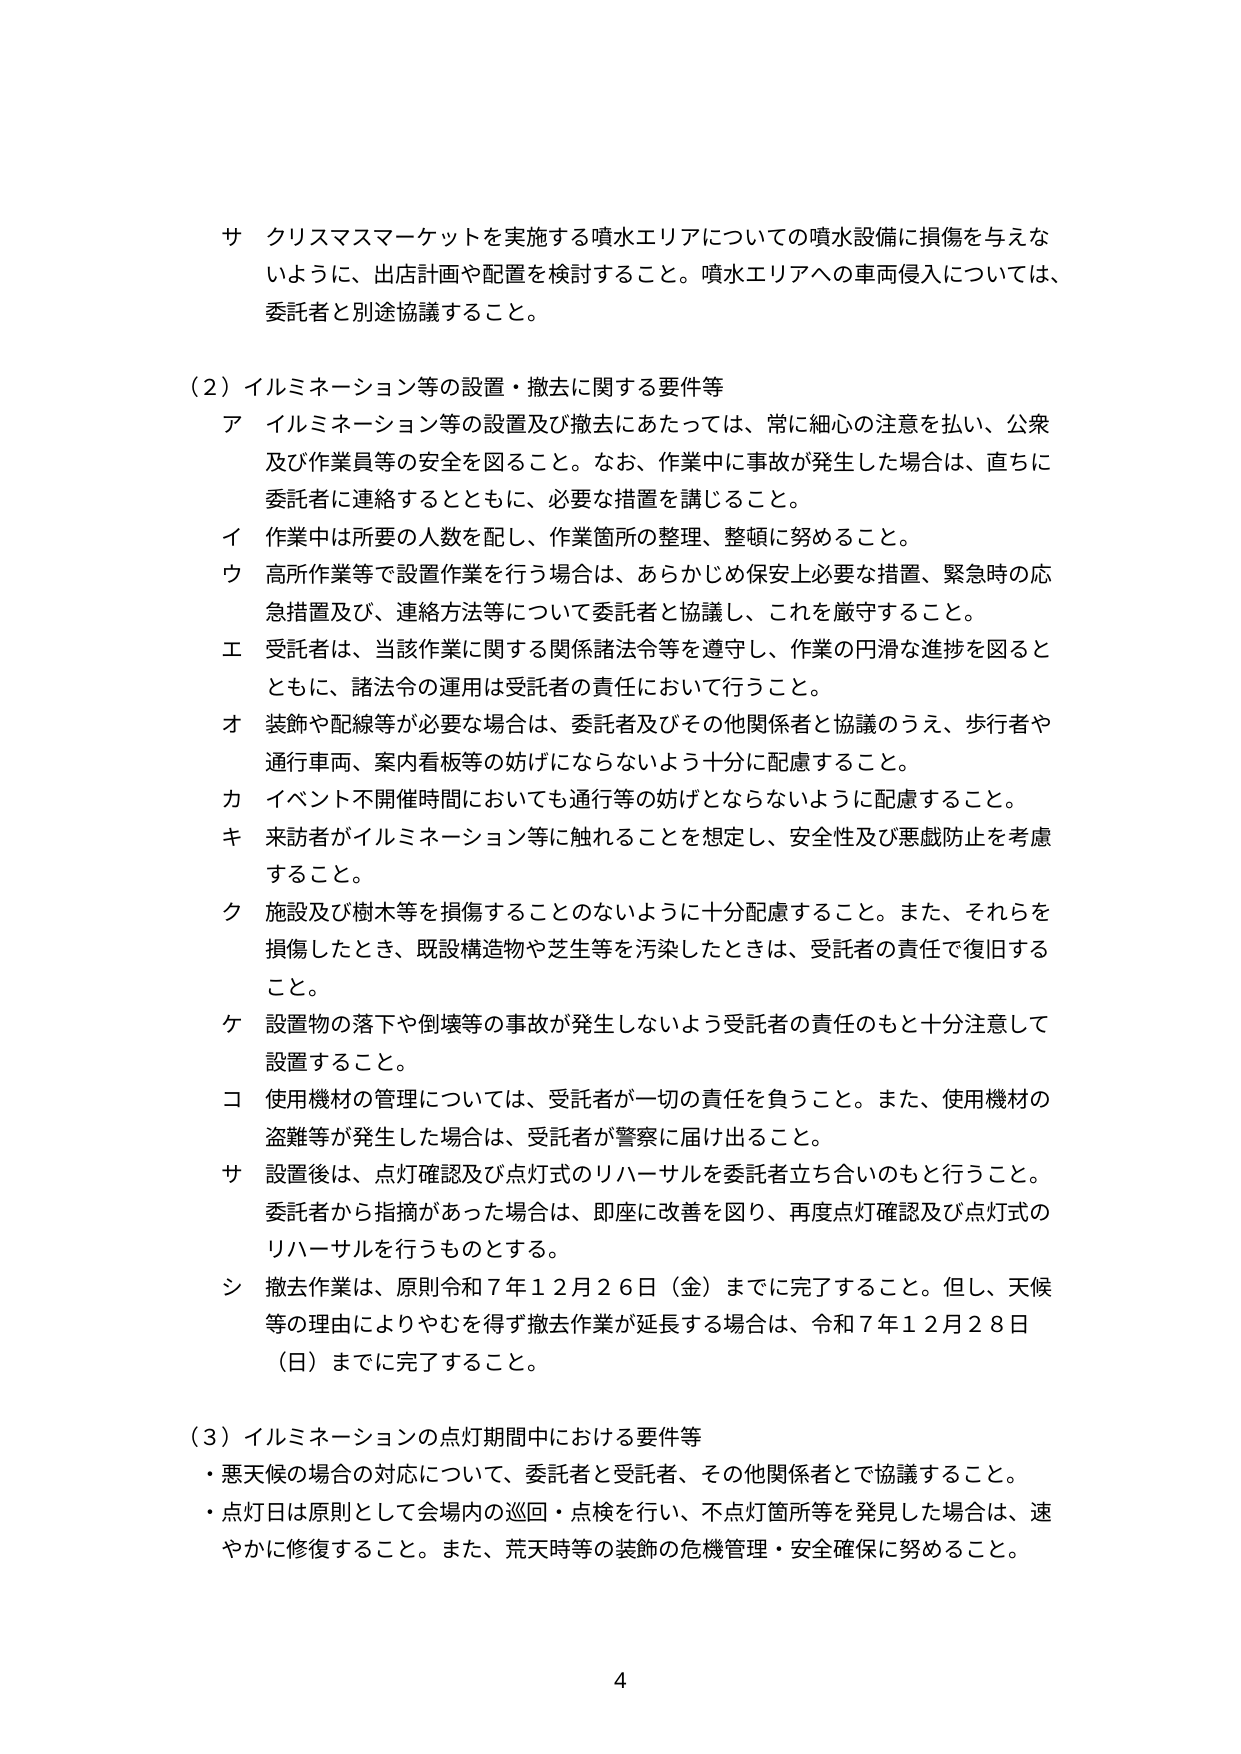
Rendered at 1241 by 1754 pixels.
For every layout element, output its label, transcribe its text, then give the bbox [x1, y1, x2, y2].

text カ イベント不開催時間においても通行等の妨げとならないように配慮すること。 [221, 779, 1063, 817]
text （２）イルミネーション等の設置・撤去に関する要件等 [177, 367, 1063, 404]
text キ 来訪者がイルミネーション等に触れることを想定し、安全性及び悪戯防止を考慮すること。 [221, 817, 1063, 892]
text ・悪天候の場合の対応について、委託者と受託者、その他関係者とで協議すること。 [177, 1454, 1063, 1492]
text イ 作業中は所要の人数を配し、作業箇所の整理、整頓に努めること。 [221, 517, 1063, 554]
text オ 装飾や配線等が必要な場合は、委託者及びその他関係者と協議のうえ、歩行者や通行車両、案内看板等の妨げにならないよう十分に配慮すること。 [221, 704, 1063, 779]
text ウ 高所作業等で設置作業を行う場合は、あらかじめ保安上必要な措置、緊急時の応急措置及び、連絡方法等について委託者と協議し、これを厳守すること。 [221, 554, 1063, 629]
text ケ 設置物の落下や倒壊等の事故が発生しないよう受託者の責任のもと十分注意して設置すること。 [221, 1004, 1063, 1079]
text ア イルミネーション等の設置及び撤去にあたっては、常に細心の注意を払い、公衆及び作業員等の安全を図ること。なお、作業中に事故が発生した場合は、直ちに委託者に連絡するとともに、必要な措置を講じること。 [221, 404, 1063, 517]
text シ 撤去作業は、原則令和７年１２月２６日（金）までに完了すること。但し、天候等の理由によりやむを得ず撤去作業が延長する場合は、令和７年１２月２８日（日）までに完了すること。 [221, 1267, 1063, 1379]
text コ 使用機材の管理については、受託者が一切の責任を負うこと。また、使用機材の盗難等が発生した場合は、受託者が警察に届け出ること。 [221, 1079, 1063, 1154]
text サ クリスマスマーケットを実施する噴水エリアについての噴水設備に損傷を与えないように、出店計画や配置を検討すること。噴水エリアへの車両侵入については、委託者と別途協議すること。 [221, 217, 1063, 329]
text サ 設置後は、点灯確認及び点灯式のリハーサルを委託者立ち合いのもと行うこと。委託者から指摘があった場合は、即座に改善を図り、再度点灯確認及び点灯式のリハーサルを行うものとする。 [221, 1154, 1063, 1267]
text エ 受託者は、当該作業に関する関係諸法令等を遵守し、作業の円滑な進捗を図るとともに、諸法令の運用は受託者の責任において行うこと。 [221, 629, 1063, 704]
text ・点灯日は原則として会場内の巡回・点検を行い、不点灯箇所等を発見した場合は、速やかに修復すること。また、荒天時等の装飾の危機管理・安全確保に努めること。 [199, 1492, 1063, 1567]
text （３）イルミネーションの点灯期間中における要件等 [177, 1417, 1063, 1454]
text ク 施設及び樹木等を損傷することのないように十分配慮すること。また、それらを損傷したとき、既設構造物や芝生等を汚染したときは、受託者の責任で復旧すること。 [221, 892, 1063, 1004]
